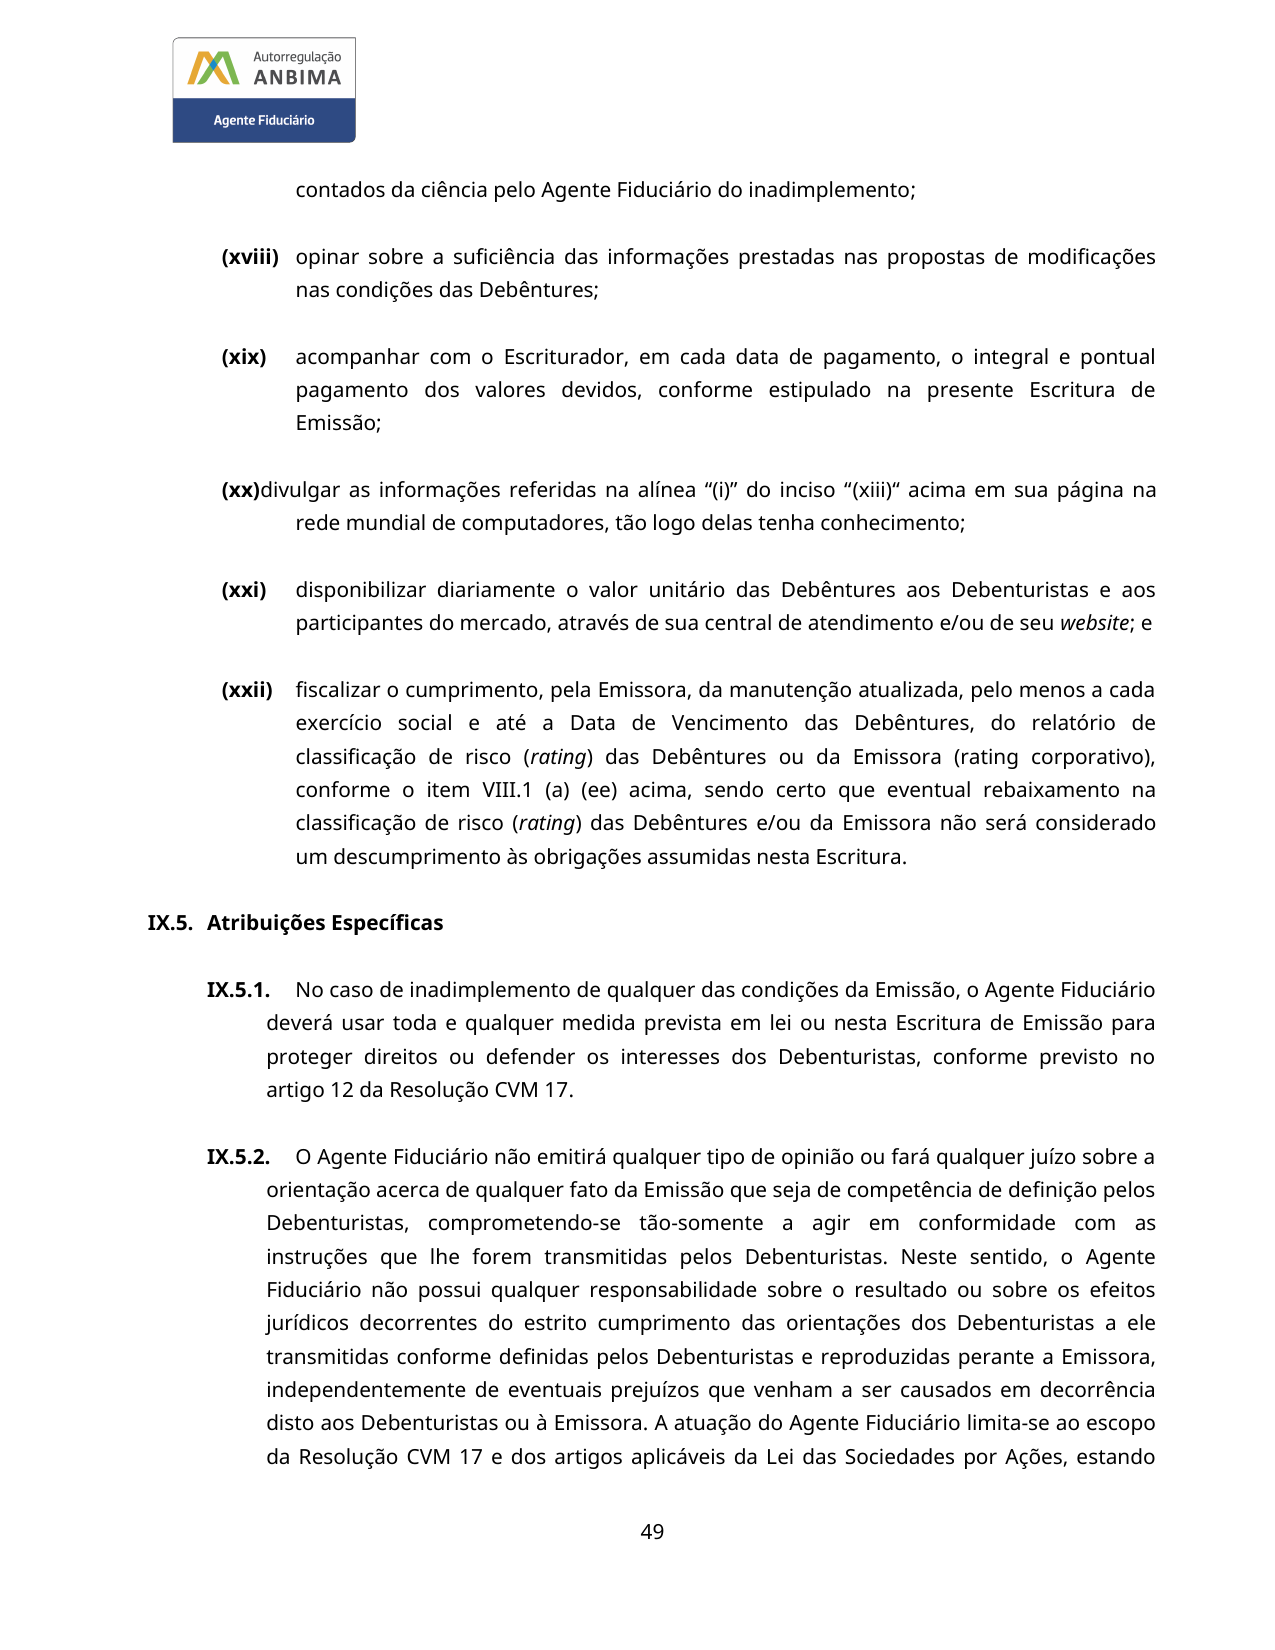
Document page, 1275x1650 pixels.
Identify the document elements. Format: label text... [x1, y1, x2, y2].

picture [172, 37, 356, 143]
text Atribuições Específicas [148, 904, 1157, 937]
list disponibilizar diariamente o valor unitário das Debêntures aos Debenturistas e aos participantes do mercado, através de sua central de atendimento e/ou de seu website; e [222, 571, 1157, 637]
list No caso de inadimplemento de qualquer das condições da Emissão, o Agente Fiduciário deverá usar toda e qualquer medida prevista em lei ou nesta Escritura de Emissão para proteger direitos ou defender os interesses dos Debenturistas, conforme previsto no artigo 12 da Resolução CVM 17. [207, 971, 1157, 1104]
list fiscalizar o cumprimento, pela Emissora, da manutenção atualizada, pelo menos a cada exercício social e até a Data de Vencimento das Debêntures, do relatório de classificação de risco (rating) das Debêntures ou da Emissora (rating corporativo), conforme o item 8.1 (a) (ee) acima, sendo certo que eventual rebaixamento na classificação de risco (rating) das Debêntures e/ou da Emissora não será considerado um descumprimento às obrigações assumidas nesta Escritura. [222, 671, 1157, 871]
list opinar sobre a suficiência das informações prestadas nas propostas de modificações nas condições das Debêntures; [222, 237, 1157, 304]
list acompanhar com o Escriturador, em cada data de pagamento, o integral e pontual pagamento dos valores devidos, conforme estipulado na presente Escritura de Emissão; [222, 337, 1157, 437]
list divulgar as informações referidas na alínea “(i)” do inciso “(xiii)“ acima em sua página na rede mundial de computadores, tão logo delas tenha conhecimento; [222, 471, 1157, 537]
